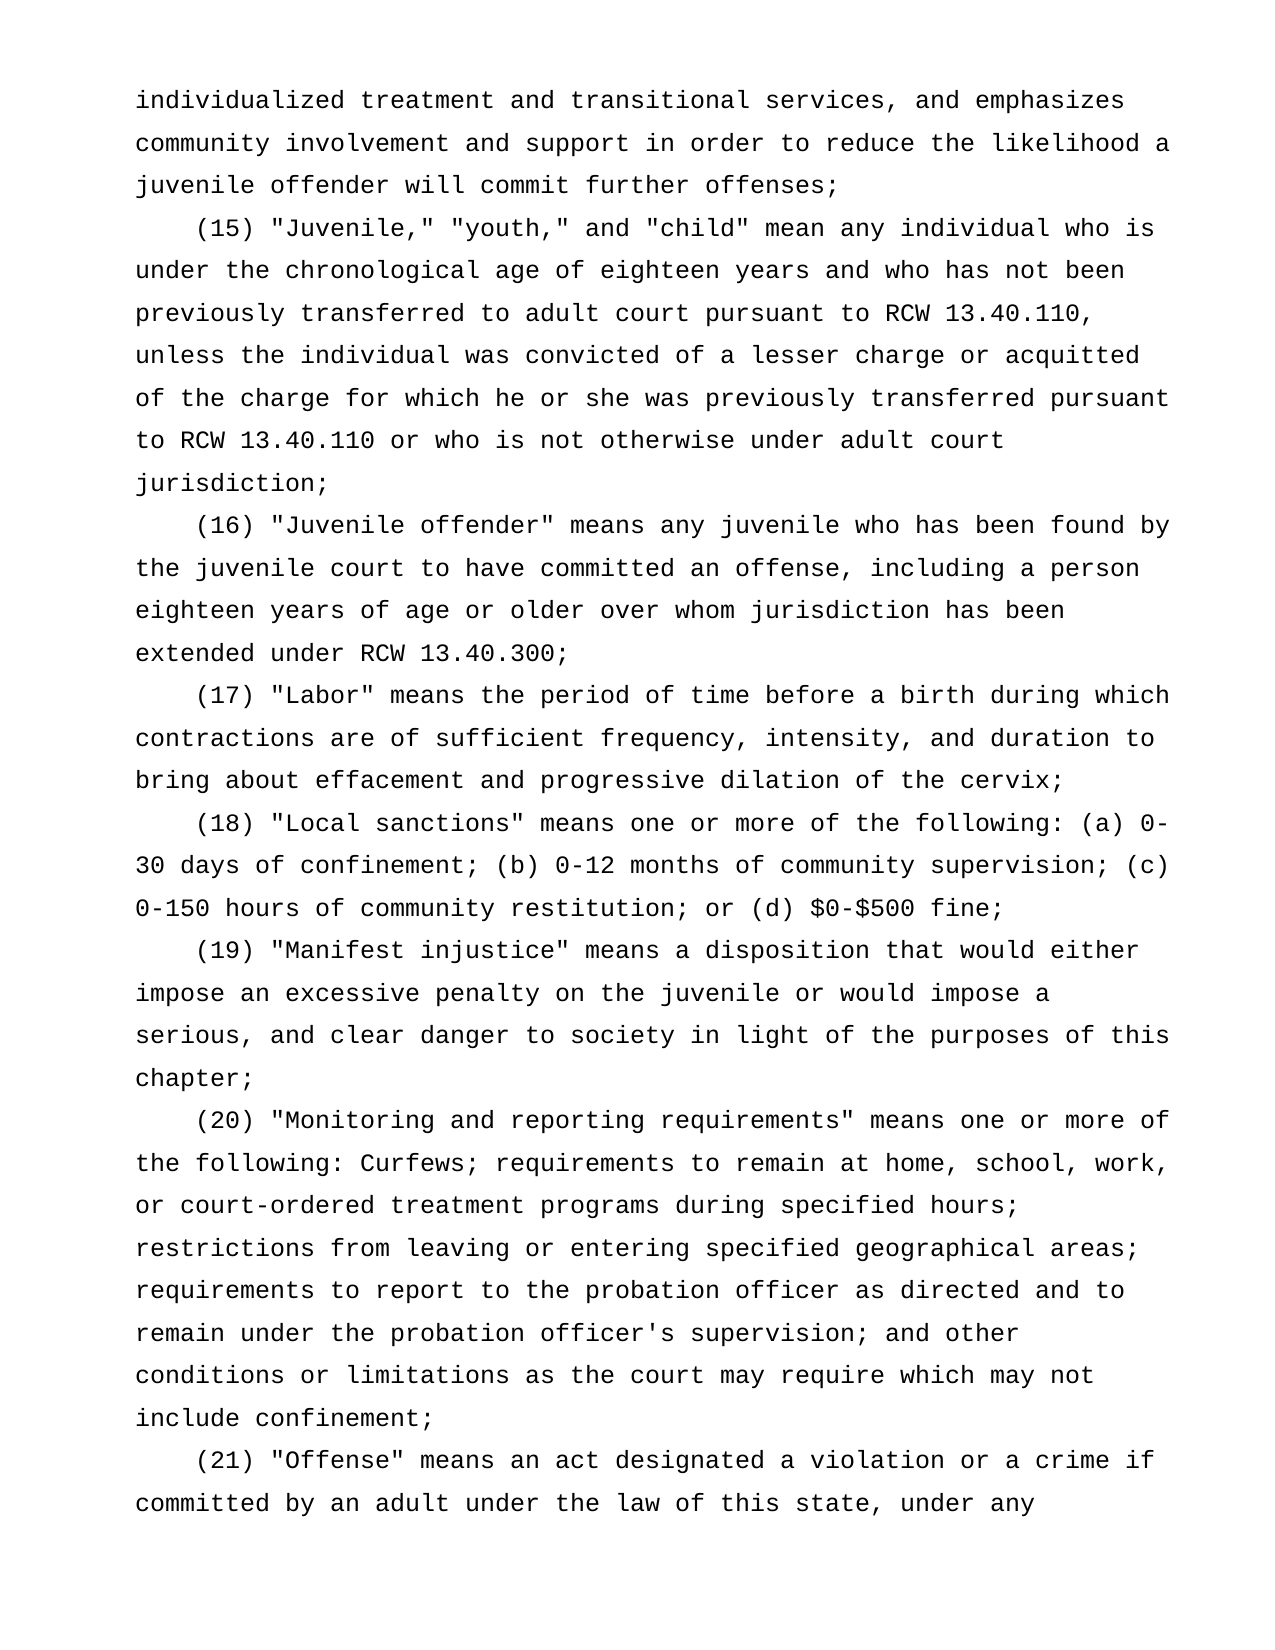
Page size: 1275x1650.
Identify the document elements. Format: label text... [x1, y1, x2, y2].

text (17) "Labor" means the period of time before a birth during which contractions are of sufficient frequency, intensity, and duration to bring about effacement and progressive dilation of the cervix; [135, 670, 1170, 797]
text (16) "Juvenile offender" means any juvenile who has been found by the juvenile court to have committed an offense, including a person eighteen years of age or older over whom jurisdiction has been extended under RCW 13.40.300; [135, 500, 1170, 670]
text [135, 1435, 1170, 1520]
text (18) "Local sanctions" means one or more of the following: (a) 0-30 days of confinement; (b) 0-12 months of community supervision; (c) 0-150 hours of community restitution; or (d) $0-$500 fine; [135, 797, 1170, 925]
text (15) "Juvenile," "youth," and "child" mean any individual who is under the chronological age of eighteen years and who has not been previously transferred to adult court pursuant to RCW 13.40.110, unless the individual was convicted of a lesser charge or acquitted of the charge for which he or she was previously transferred pursuant to RCW 13.40.110 or who is not otherwise under adult court jurisdiction; [135, 202, 1170, 500]
text (20) "Monitoring and reporting requirements" means one or more of the following: Curfews; requirements to remain at home, school, work, or court-ordered treatment programs during specified hours; restrictions from leaving or entering specified geographical areas; requirements to report to the probation officer as directed and to remain under the probation officer's supervision; and other conditions or limitations as the court may require which may not include confinement; [135, 1095, 1170, 1435]
text (19) "Manifest injustice" means a disposition that would either impose an excessive penalty on the juvenile or would impose a serious, and clear danger to society in light of the purposes of this chapter; [135, 925, 1170, 1095]
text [135, 75, 1170, 202]
